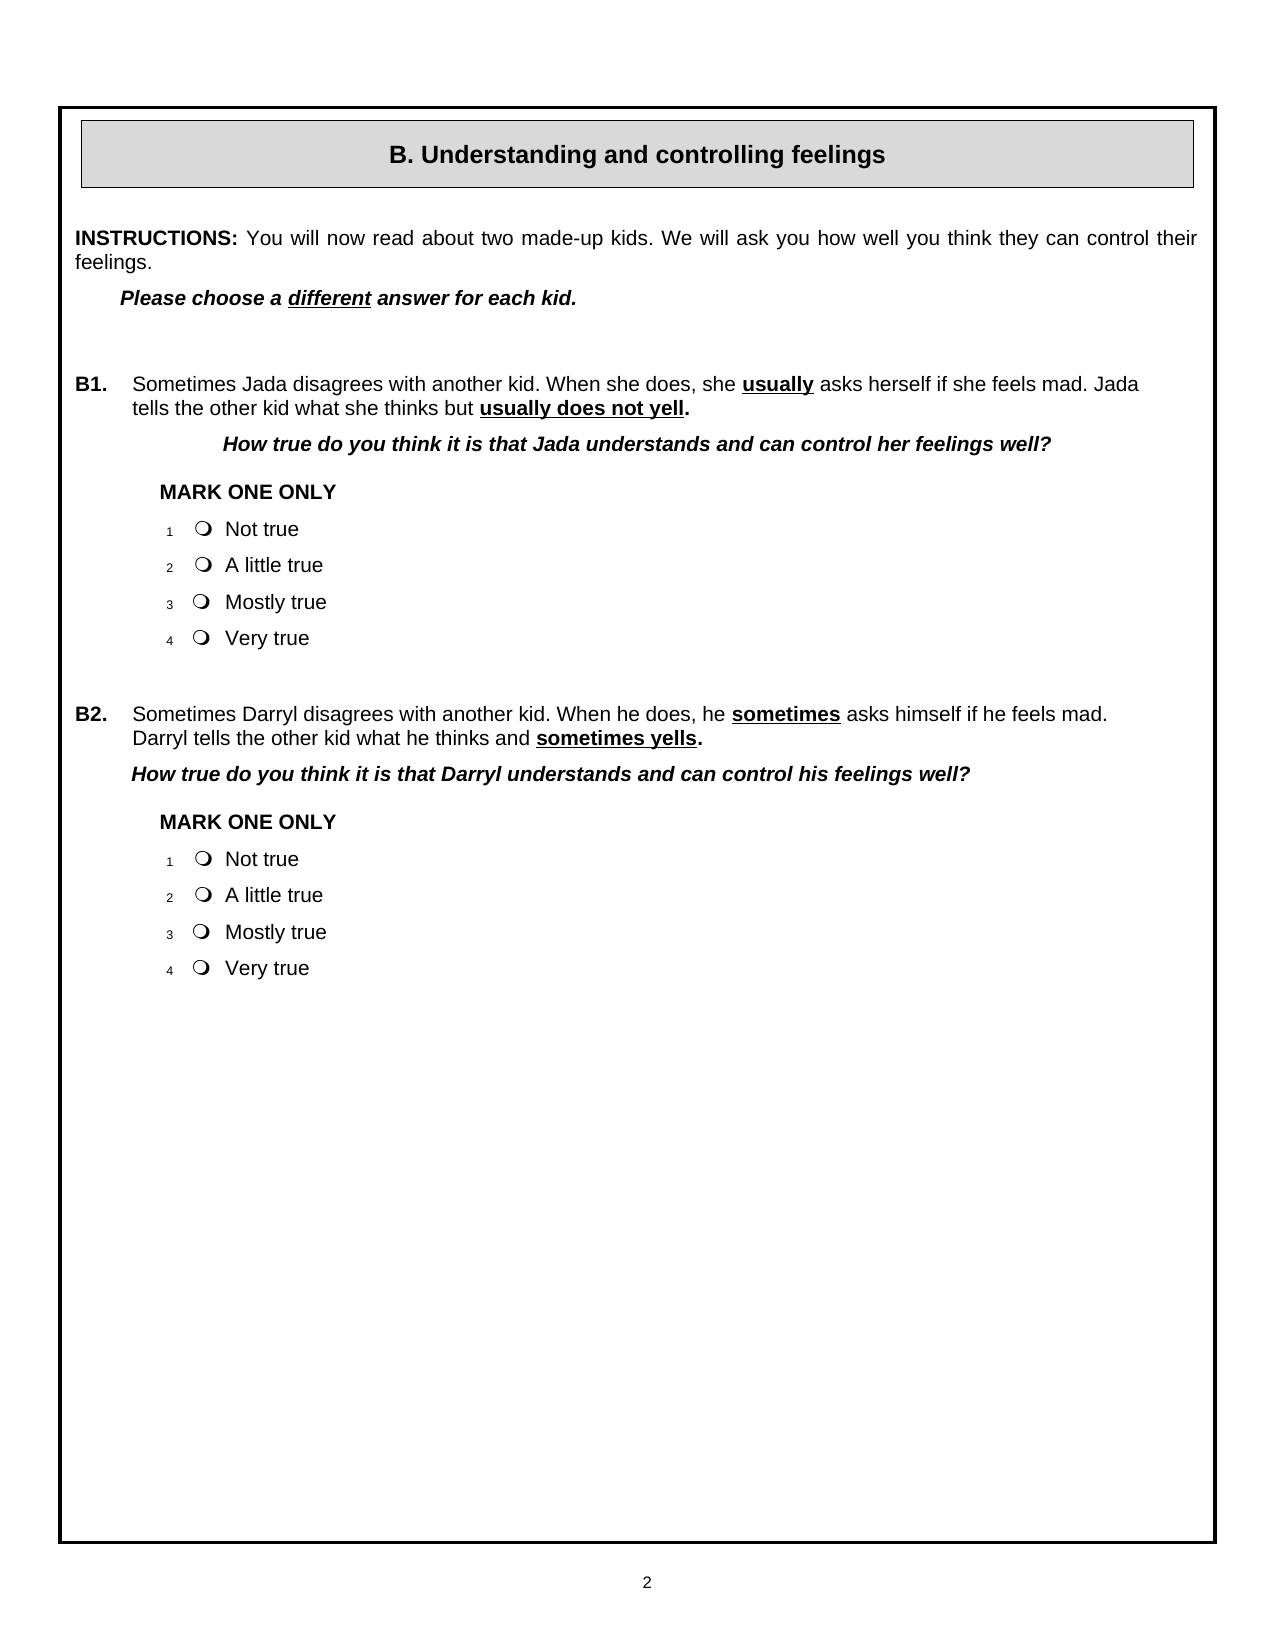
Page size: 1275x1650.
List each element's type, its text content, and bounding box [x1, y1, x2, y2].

text Please choose a different answer for each kid. [75, 286, 1200, 310]
subtitle B. Understanding and controlling feelings [82, 121, 1193, 187]
text B2. Sometimes Darryl disagrees with another kid. When he does, he sometimes asks himself if he feels mad. Darryl tells the other kid what he thinks and sometimes yells. [75, 702, 1162, 749]
text INSTRUCTIONS: You will now read about two made-up kids. We will ask you how well you think they can control their feelings. [75, 226, 1200, 274]
text 1 Not true [159, 846, 1125, 870]
text B1. Sometimes Jada disagrees with another kid. When she does, she usually asks herself if she feels mad. Jada tells the other kid what she thinks but usually does not yell. [75, 372, 1162, 419]
text 2 A little true [159, 553, 1125, 577]
text 3 Mostly true [159, 919, 1125, 943]
text 1 Not true [159, 516, 1125, 541]
text How true do you think it is that Jada understands and can control her feelings well? [131, 432, 1200, 456]
text MARK ONE ONLY [159, 480, 1200, 504]
text 4 Very true [159, 956, 1125, 980]
text 3 Mostly true [159, 589, 1125, 614]
text 4 Very true [159, 626, 1125, 650]
list How true do you think it is that Darryl understands and can control his feelings well? [131, 762, 1200, 786]
text 2 A little true [159, 883, 1125, 907]
text MARK ONE ONLY [159, 810, 1200, 834]
